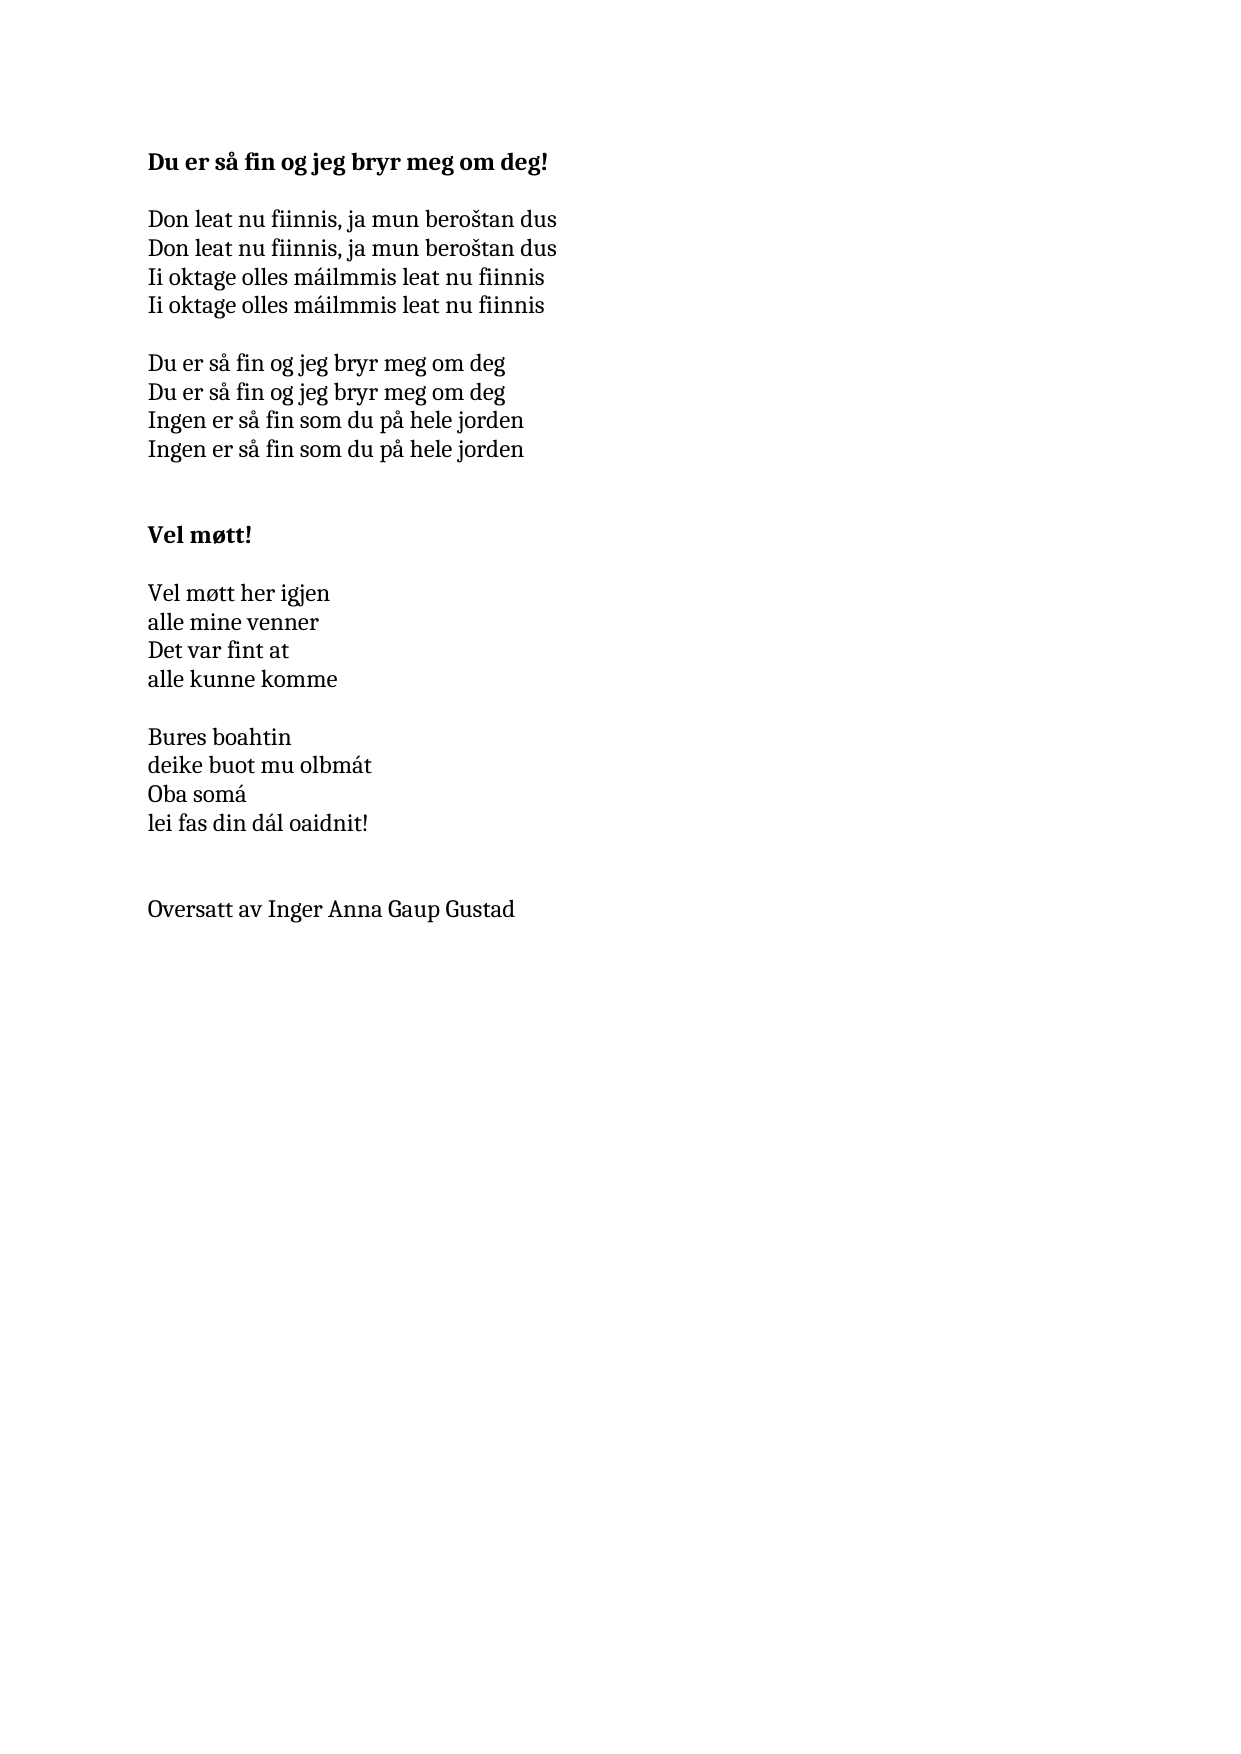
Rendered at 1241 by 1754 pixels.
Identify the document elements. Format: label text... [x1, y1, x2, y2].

text Oba somá [148, 780, 1093, 809]
text Ingen er så fin som du på hele jorden [148, 435, 1093, 464]
text Don leat nu fiinnis, ja mun beroštan dus [148, 234, 1093, 263]
text Oversatt av Inger Anna Gaup Gustad [148, 895, 1093, 924]
text Ii oktage olles máilmmis leat nu fiinnis [148, 263, 1093, 291]
text Don leat nu fiinnis, ja mun beroštan dus [148, 205, 1093, 234]
text Ii oktage olles máilmmis leat nu fiinnis [148, 291, 1093, 320]
text deike buot mu olbmát [148, 751, 1093, 780]
text Bures boahtin [148, 723, 1093, 751]
text alle kunne komme [148, 665, 1093, 694]
text alle mine venner [148, 608, 1093, 636]
text lei fas din dál oaidnit! [148, 809, 1093, 838]
text Ingen er så fin som du på hele jorden [148, 406, 1093, 435]
text Det var fint at [148, 636, 1093, 665]
text Du er så fin og jeg bryr meg om deg [148, 378, 1093, 406]
text Du er så fin og jeg bryr meg om deg [148, 349, 1093, 378]
text Vel møtt! [148, 521, 1093, 550]
text Du er så fin og jeg bryr meg om deg! [148, 148, 1093, 176]
text Vel møtt her igjen [148, 579, 1093, 608]
